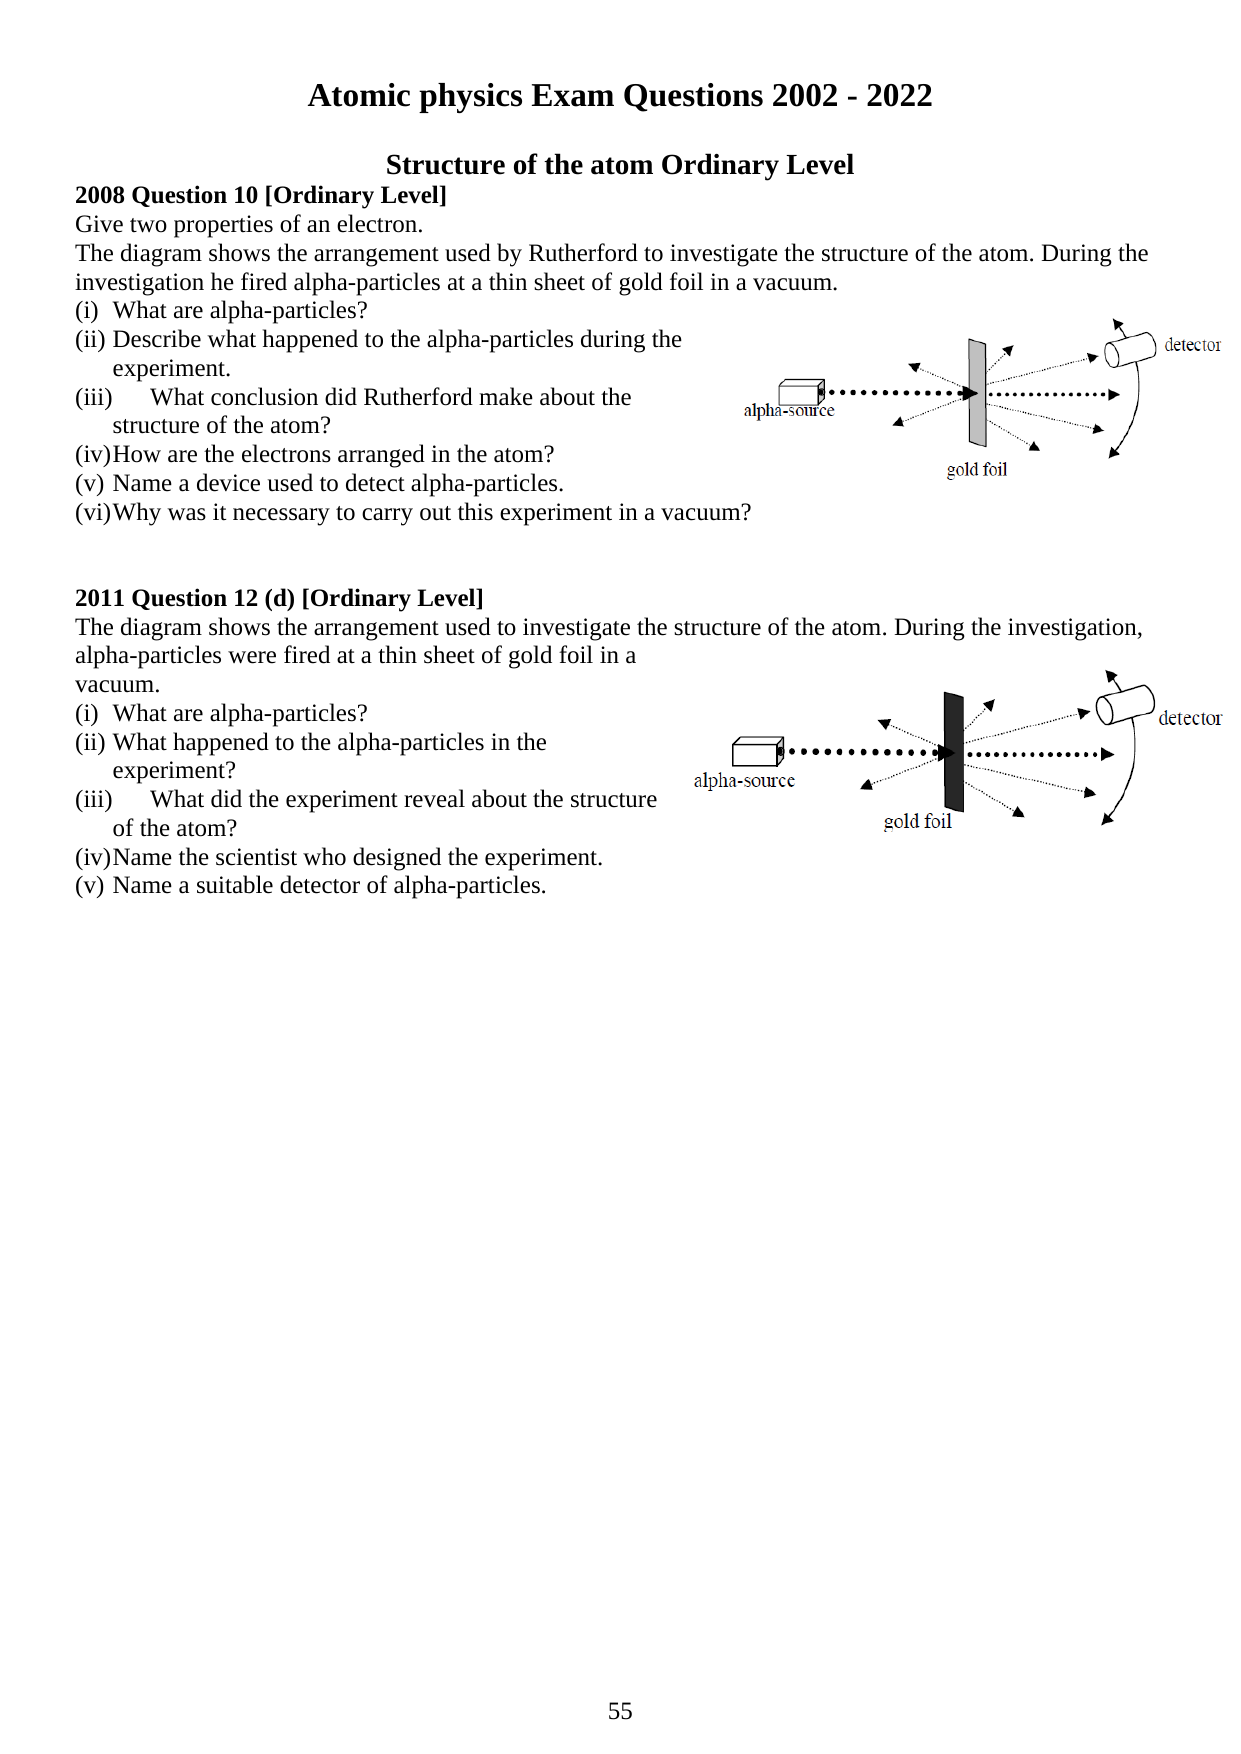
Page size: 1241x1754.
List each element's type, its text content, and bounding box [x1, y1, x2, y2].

list Name a device used to detect alpha-particles. [75, 468, 1165, 497]
text The diagram shows the arrangement used by Rutherford to investigate the structure of the atom. During the investigation he fired alpha-particles at a thin sheet of gold foil in a vacuum. [75, 238, 1165, 295]
list What are alpha-particles? [75, 295, 1165, 324]
subtitle Structure of the atom Ordinary Level [75, 147, 1165, 180]
list Describe what happened to the alpha-particles during the experiment. [75, 324, 742, 382]
text The diagram shows the arrangement used to investigate the structure of the atom. During the investigation, alpha-particles were fired at a thin sheet of gold foil in a vacuum. [75, 612, 1165, 698]
list Name a suitable detector of alpha-particles. [75, 870, 1165, 899]
list What happened to the alpha-particles in the experiment? [75, 727, 690, 784]
subtitle Atomic physics Exam Questions 2002 - 2022 [75, 75, 1165, 113]
text Give two properties of an electron. [75, 209, 1165, 238]
list Name the scientist who designed the experiment. [75, 842, 1165, 870]
text 2008 Question 10 [Ordinary Level] [75, 180, 1165, 209]
list Why was it necessary to carry out this experiment in a vacuum? [75, 497, 1165, 525]
text 2011 Question 12 (d) [Ordinary Level] [75, 583, 1165, 612]
list What did the experiment reveal about the structure of the atom? [75, 784, 1165, 842]
list What conclusion did Rutherford make about the structure of the atom? [75, 382, 742, 439]
list How are the electrons arranged in the atom? [75, 439, 742, 468]
list What are alpha-particles? [75, 698, 690, 727]
